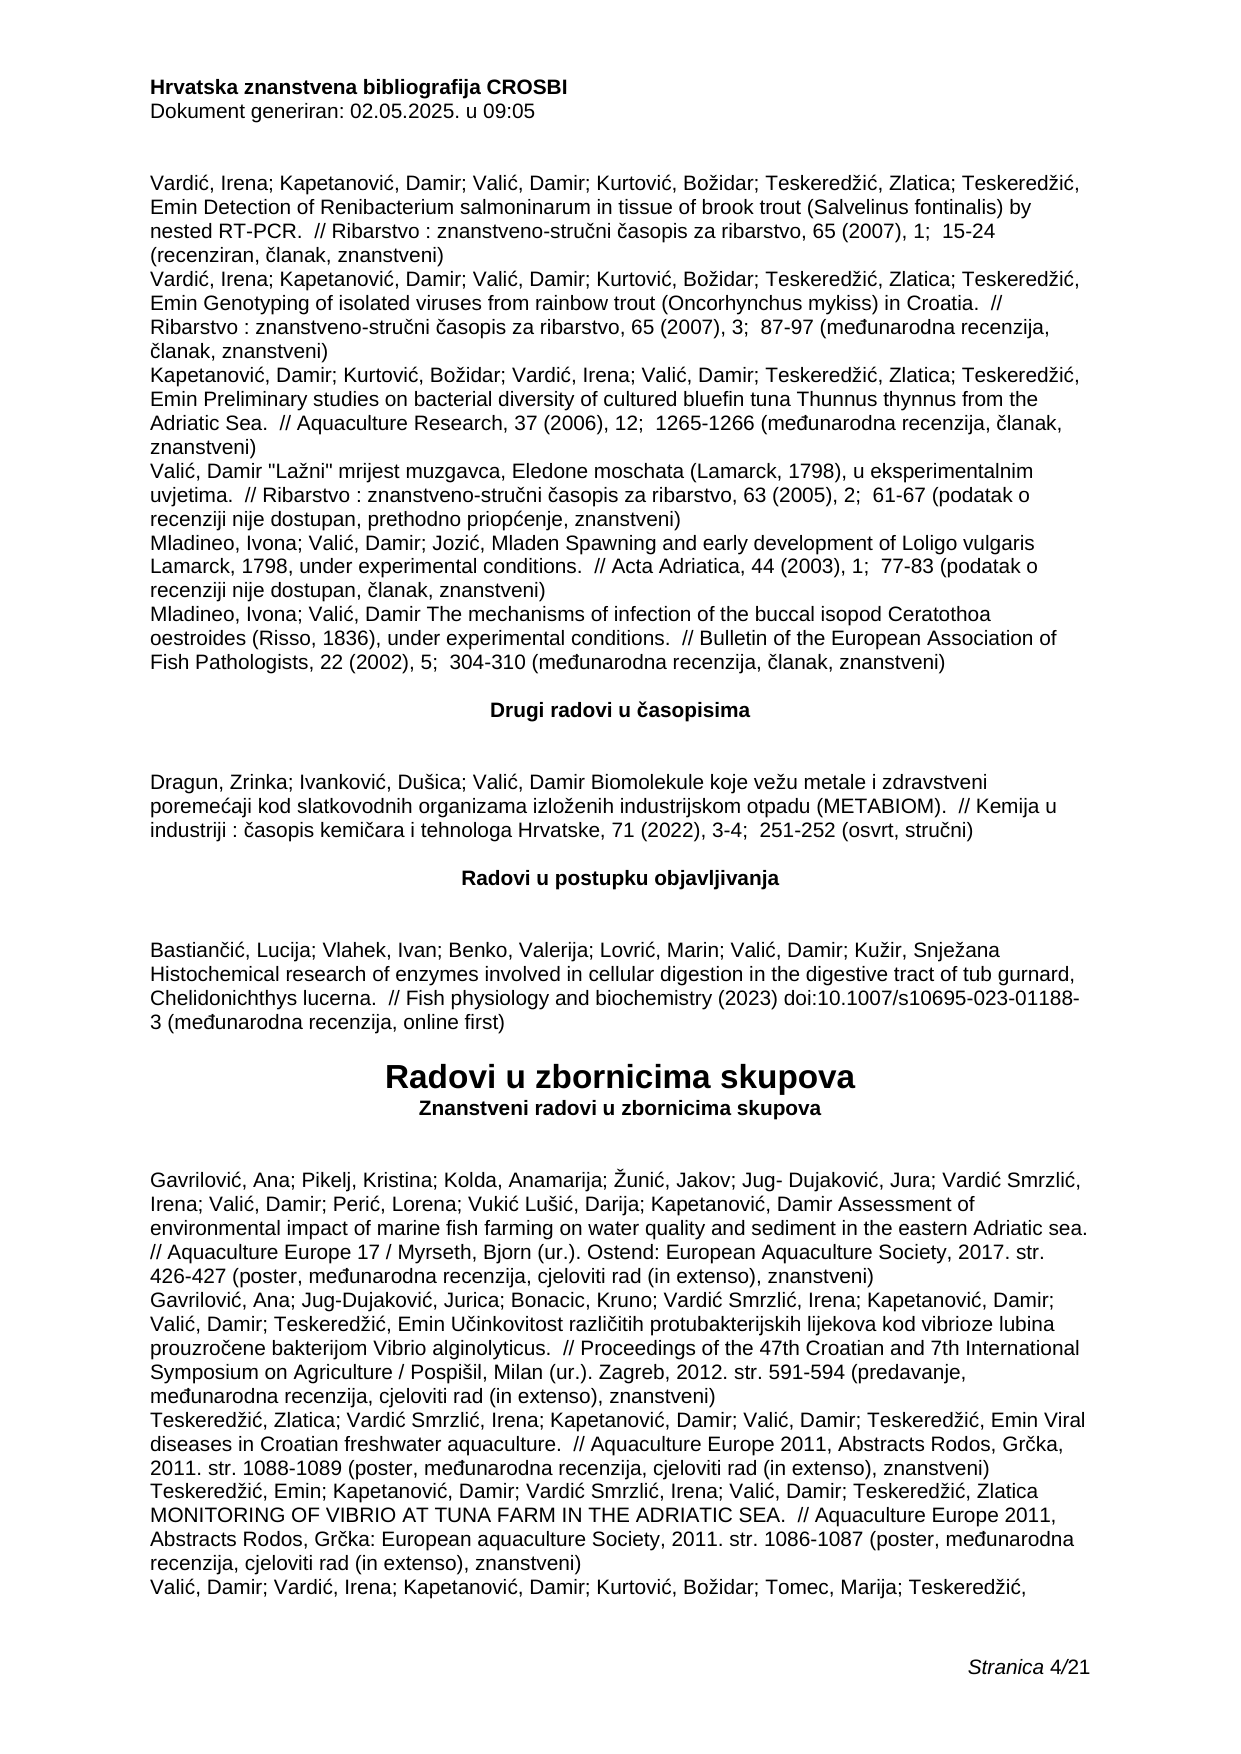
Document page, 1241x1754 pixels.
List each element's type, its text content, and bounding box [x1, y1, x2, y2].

text Gavrilović, Ana; Jug-Dujaković, Jurica; Bonacic, Kruno; Vardić Smrzlić, Irena; Kapetanović, Damir; Valić, Damir; Teskeredžić, Emin [150, 1288, 1090, 1407]
text Teskeredžić, Emin; Kapetanović, Damir; Vardić Smrzlić, Irena; Valić, Damir; Teskeredžić, Zlatica [150, 1479, 1090, 1575]
text Vardić, Irena; Kapetanović, Damir; Valić, Damir; Kurtović, Božidar; Teskeredžić, Zlatica; Teskeredžić, Emin [150, 171, 1090, 267]
text Dragun, Zrinka; Ivanković, Dušica; Valić, Damir [150, 770, 1090, 842]
text Bastiančić, Lucija; Vlahek, Ivan; Benko, Valerija; Lovrić, Marin; Valić, Damir; Kužir, Snježana [150, 938, 1090, 1033]
text Kapetanović, Damir; Kurtović, Božidar; Vardić, Irena; Valić, Damir; Teskeredžić, Zlatica; Teskeredžić, Emin [150, 363, 1090, 458]
text Vardić, Irena; Kapetanović, Damir; Valić, Damir; Kurtović, Božidar; Teskeredžić, Zlatica; Teskeredžić, Emin [150, 267, 1090, 363]
subtitle Znanstveni radovi u zbornicima skupova [150, 1096, 1090, 1120]
text Mladineo, Ivona; Valić, Damir [150, 602, 1090, 674]
text Mladineo, Ivona; Valić, Damir; Jozić, Mladen [150, 530, 1090, 602]
subtitle Radovi u zbornicima skupova [150, 1057, 1090, 1096]
subtitle Radovi u postupku objavljivanja [150, 866, 1090, 890]
text Teskeredžić, Zlatica; Vardić Smrzlić, Irena; Kapetanović, Damir; Valić, Damir; Teskeredžić, Emin [150, 1407, 1090, 1479]
text Gavrilović, Ana; Pikelj, Kristina; Kolda, Anamarija; Žunić, Jakov; Jug- Dujaković, Jura; Vardić Smrzlić, Irena; Valić, Damir; Perić, Lorena; Vukić Lušić, Darija; Kapetanović, Damir [150, 1168, 1090, 1288]
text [150, 1575, 1090, 1599]
text Valić, Damir [150, 458, 1090, 530]
subtitle Drugi radovi u časopisima [150, 698, 1090, 722]
